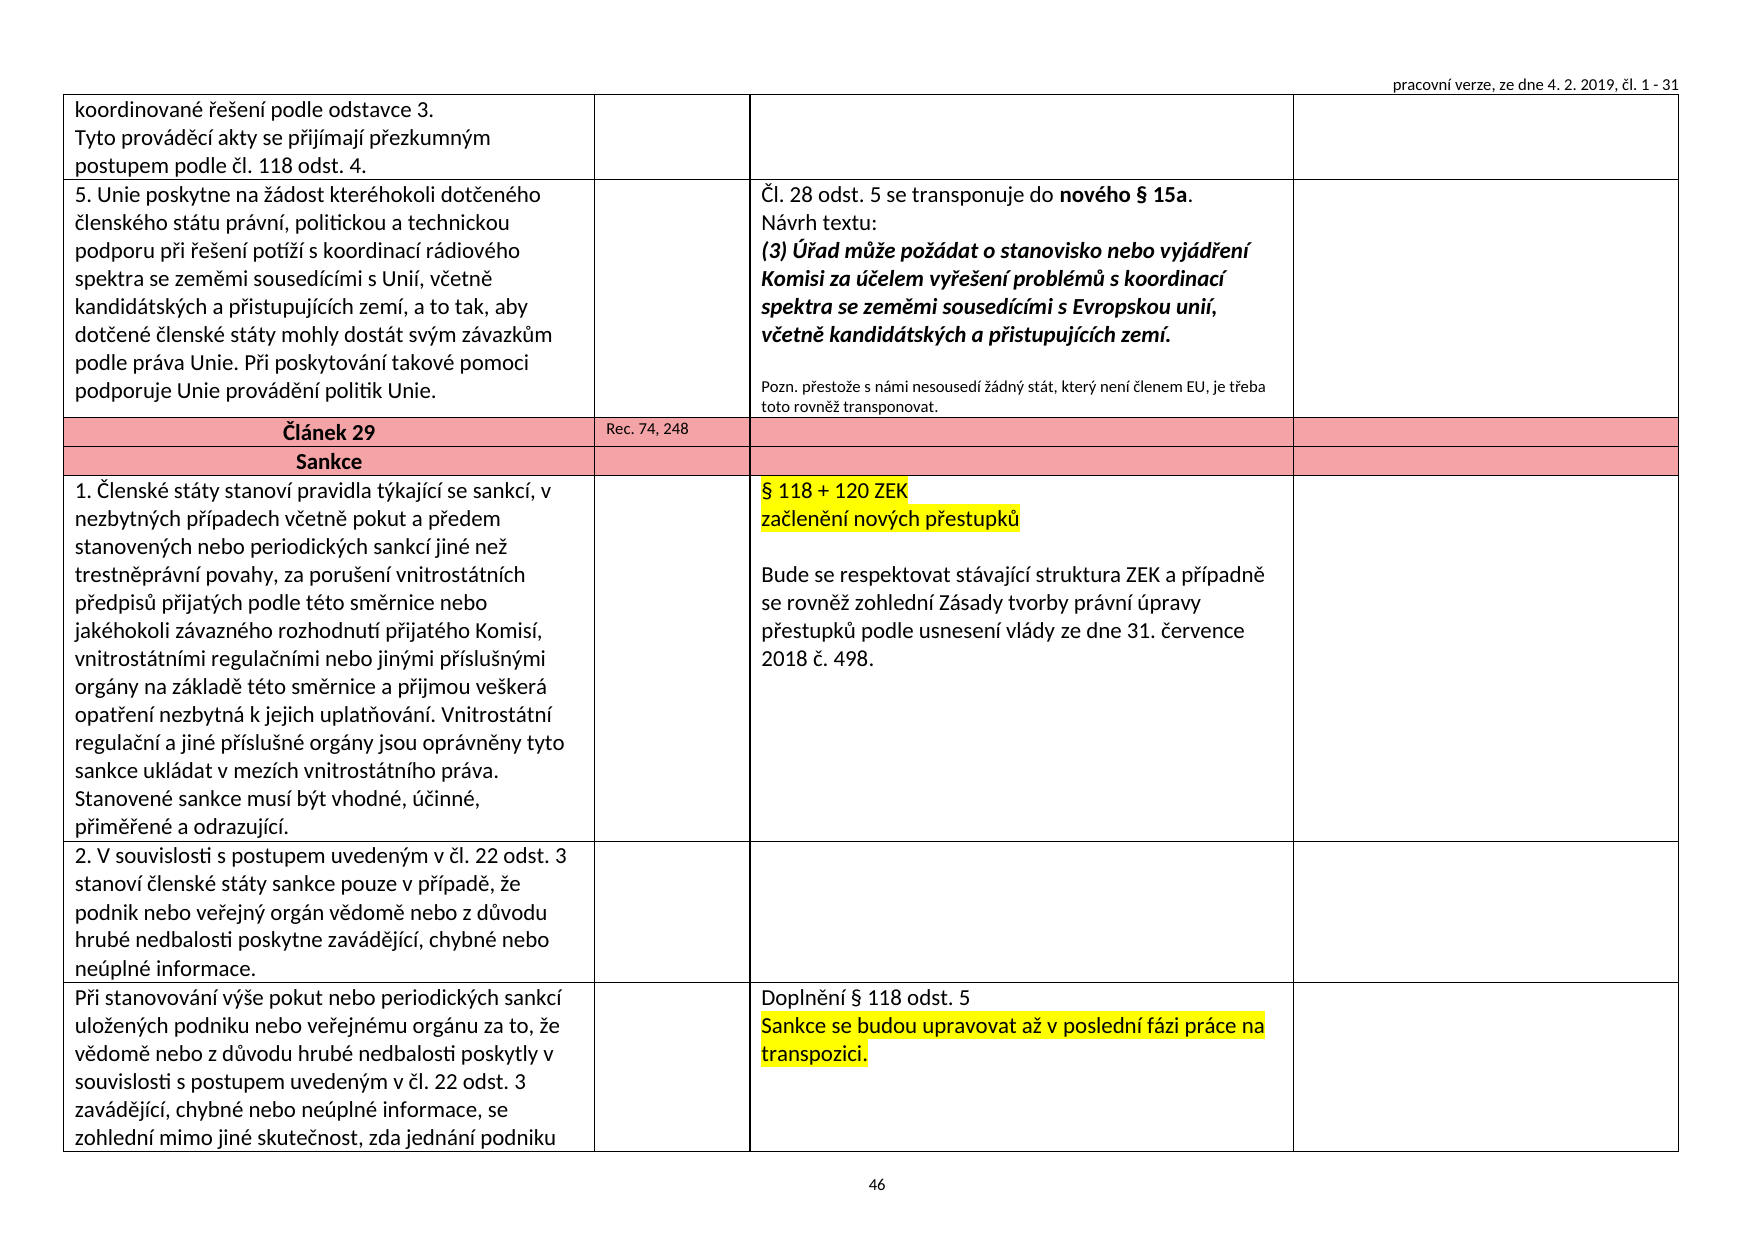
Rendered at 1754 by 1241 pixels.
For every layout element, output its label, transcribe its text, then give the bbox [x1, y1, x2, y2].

table_cell [1294, 418, 1678, 446]
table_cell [64, 983, 594, 1151]
table_cell [595, 447, 749, 475]
table_cell [595, 180, 749, 417]
table_cell [1294, 983, 1678, 1151]
table_cell 5. Unie poskytne na žádost kteréhokoli dotčeného členského státu právní, politickou a technickou podporu při řešení potíží s koordinací rádiového spektra se zeměmi sousedícími s Unií, včetně kandidátských a přistupujících zemí, a to tak, aby dotčené členské státy mohly dostát svým závazkům podle práva Unie. Při poskytování takové pomoci podporuje Unie provádění politik Unie. [64, 180, 594, 417]
table_cell [595, 95, 749, 179]
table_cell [64, 95, 594, 179]
table_cell [751, 418, 1293, 446]
table_cell [751, 447, 1293, 475]
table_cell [751, 983, 1293, 1151]
table_cell [751, 842, 1293, 982]
table_cell Čl. 28 odst. 5 se transponuje do nového § 15a. Návrh textu: (3) Úřad může požádat o stanovisko nebo vyjádření Komisi za účelem vyřešení problémů s koordinací spektra se zeměmi sousedícími s Evropskou unií, včetně kandidátských a přistupujících zemí. Pozn. přestože s námi nesousedí žádný stát, který není členem EU, je třeba toto rovněž transponovat. [751, 180, 1293, 417]
table_cell [1294, 842, 1678, 982]
table_cell [1294, 447, 1678, 475]
table_cell Sankce [64, 447, 594, 475]
table_cell 1. Členské státy stanoví pravidla týkající se sankcí, v nezbytných případech včetně pokut a předem stanovených nebo periodických sankcí jiné než trestněprávní povahy, za porušení vnitrostátních předpisů přijatých podle této směrnice nebo jakéhokoli závazného rozhodnutí přijatého Komisí, vnitrostátními regulačními nebo jinými příslušnými orgány na základě této směrnice a přijmou veškerá opatření nezbytná k jejich uplatňování. Vnitrostátní regulační a jiné příslušné orgány jsou oprávněny tyto sankce ukládat v mezích vnitrostátního práva. Stanovené sankce musí být vhodné, účinné, přiměřené a odrazující. [64, 476, 594, 841]
table_cell [595, 476, 749, 841]
table_cell [1294, 180, 1678, 417]
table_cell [751, 95, 1293, 179]
table_cell [595, 983, 749, 1151]
table_cell Článek 29 [64, 418, 594, 446]
table_cell [1294, 95, 1678, 179]
table_cell [595, 842, 749, 982]
table_cell § 118 + 120 ZEK začlenění nových přestupků Bude se respektovat stávající struktura ZEK a případně se rovněž zohlední Zásady tvorby právní úpravy přestupků podle usnesení vlády ze dne 31. července 2018 č. 498. [751, 476, 1293, 841]
table_cell [1294, 476, 1678, 841]
table_cell Rec. 74, 248 [595, 418, 749, 446]
table_cell 2. V souvislosti s postupem uvedeným v čl. 22 odst. 3 stanoví členské státy sankce pouze v případě, že podnik nebo veřejný orgán vědomě nebo z důvodu hrubé nedbalosti poskytne zavádějící, chybné nebo neúplné informace. [64, 842, 594, 982]
